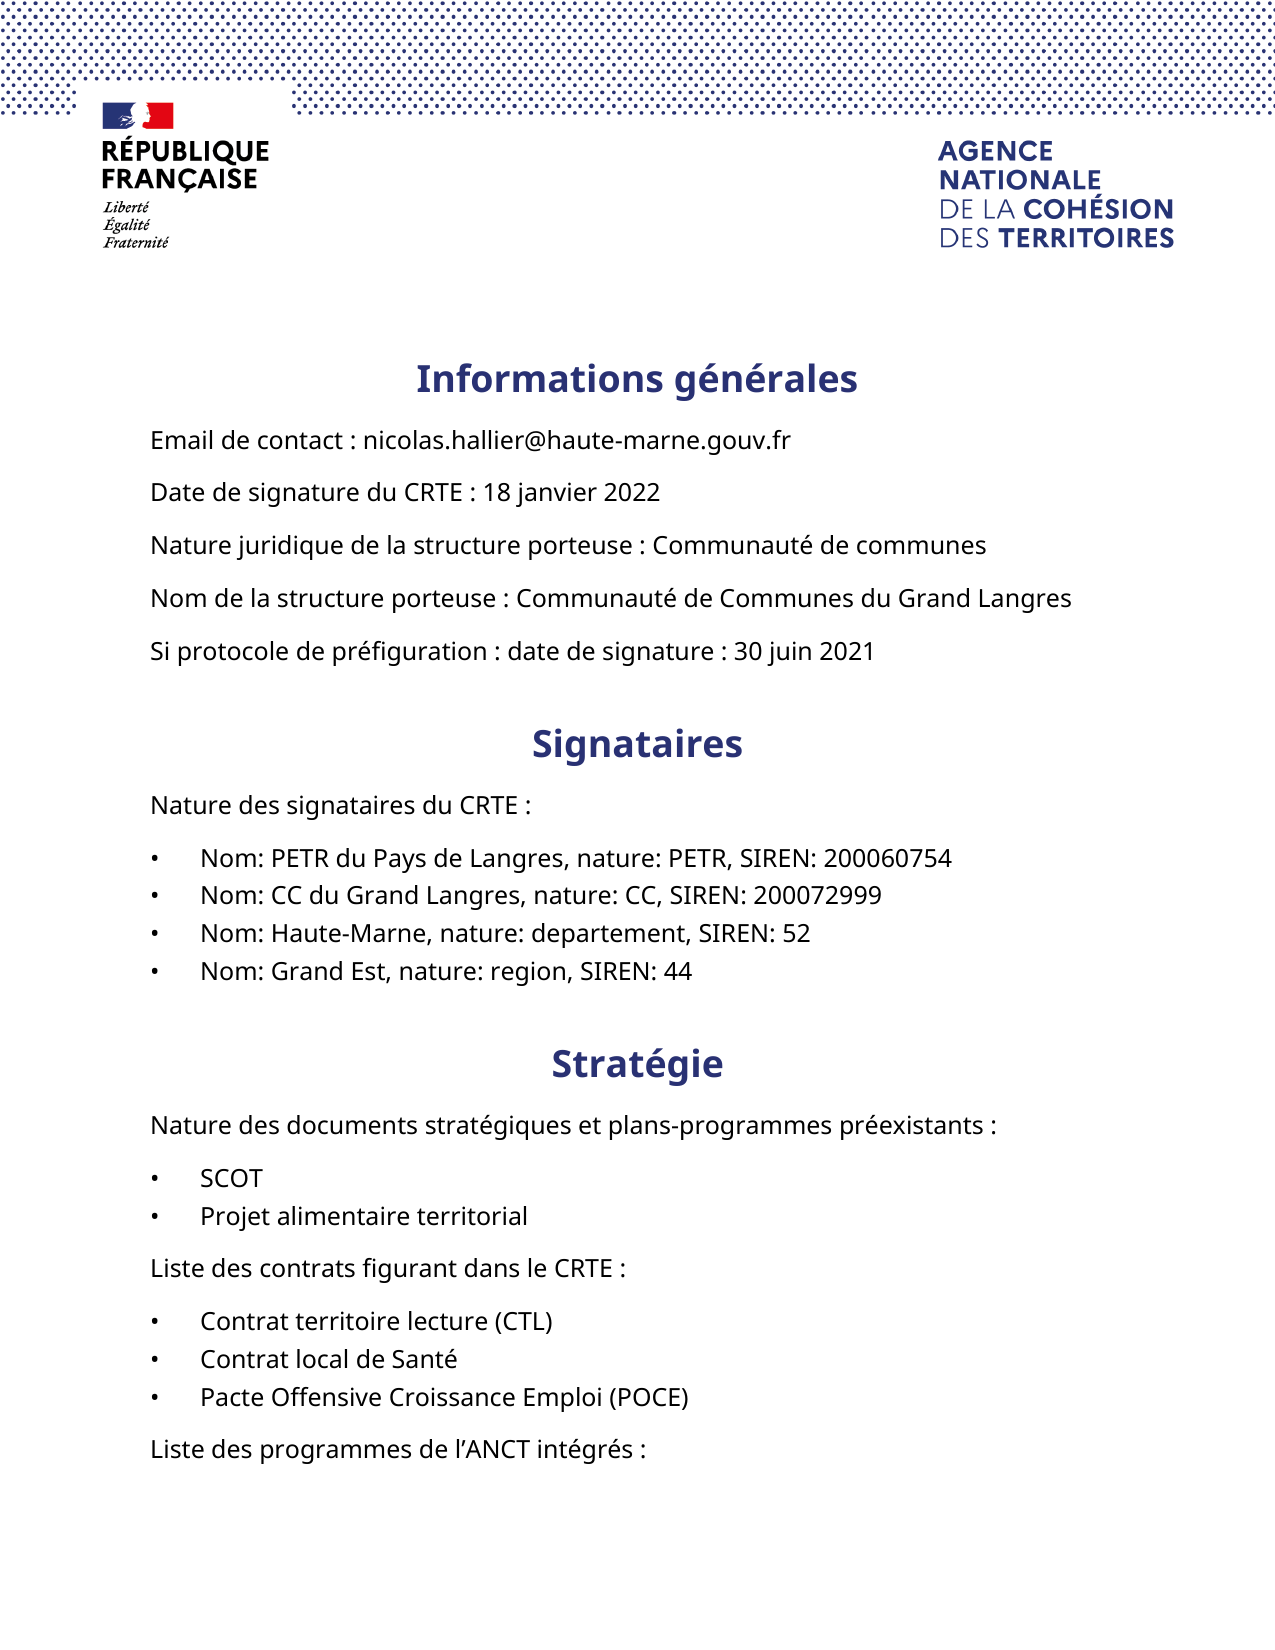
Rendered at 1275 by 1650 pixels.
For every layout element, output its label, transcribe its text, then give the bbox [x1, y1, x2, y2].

list SCOT [150, 1160, 1125, 1194]
text Email de contact : nicolas.hallier@haute-marne.gouv.fr [150, 422, 1125, 456]
text Liste des programmes de l’ANCT intégrés : [150, 1432, 1125, 1466]
list Projet alimentaire territorial [150, 1198, 1125, 1232]
text Si protocole de préfiguration : date de signature : 30 juin 2021 [150, 633, 1125, 668]
subtitle Stratégie [150, 1038, 1125, 1089]
list Nom: Haute-Marne, nature: departement, SIREN: 52 [150, 916, 1125, 950]
list Nom: Grand Est, nature: region, SIREN: 44 [150, 954, 1125, 988]
text Nature juridique de la structure porteuse : Communauté de communes [150, 528, 1125, 562]
subtitle Signataires [150, 718, 1125, 769]
text Nature des signataires du CRTE : [150, 787, 1125, 821]
list Contrat local de Santé [150, 1342, 1125, 1376]
text Nature des documents stratégiques et plans-programmes préexistants : [150, 1107, 1125, 1142]
subtitle Informations générales [150, 281, 1125, 403]
text Nom de la structure porteuse : Communauté de Communes du Grand Langres [150, 581, 1125, 615]
list Nom: CC du Grand Langres, nature: CC, SIREN: 200072999 [150, 878, 1125, 912]
list Nom: PETR du Pays de Langres, nature: PETR, SIREN: 200060754 [150, 840, 1125, 874]
picture [0, 0, 1275, 303]
text Date de signature du CRTE : 18 janvier 2022 [150, 475, 1125, 509]
text Liste des contrats figurant dans le CRTE : [150, 1251, 1125, 1285]
list Pacte Offensive Croissance Emploi (POCE) [150, 1379, 1125, 1413]
list Contrat territoire lecture (CTL) [150, 1304, 1125, 1338]
